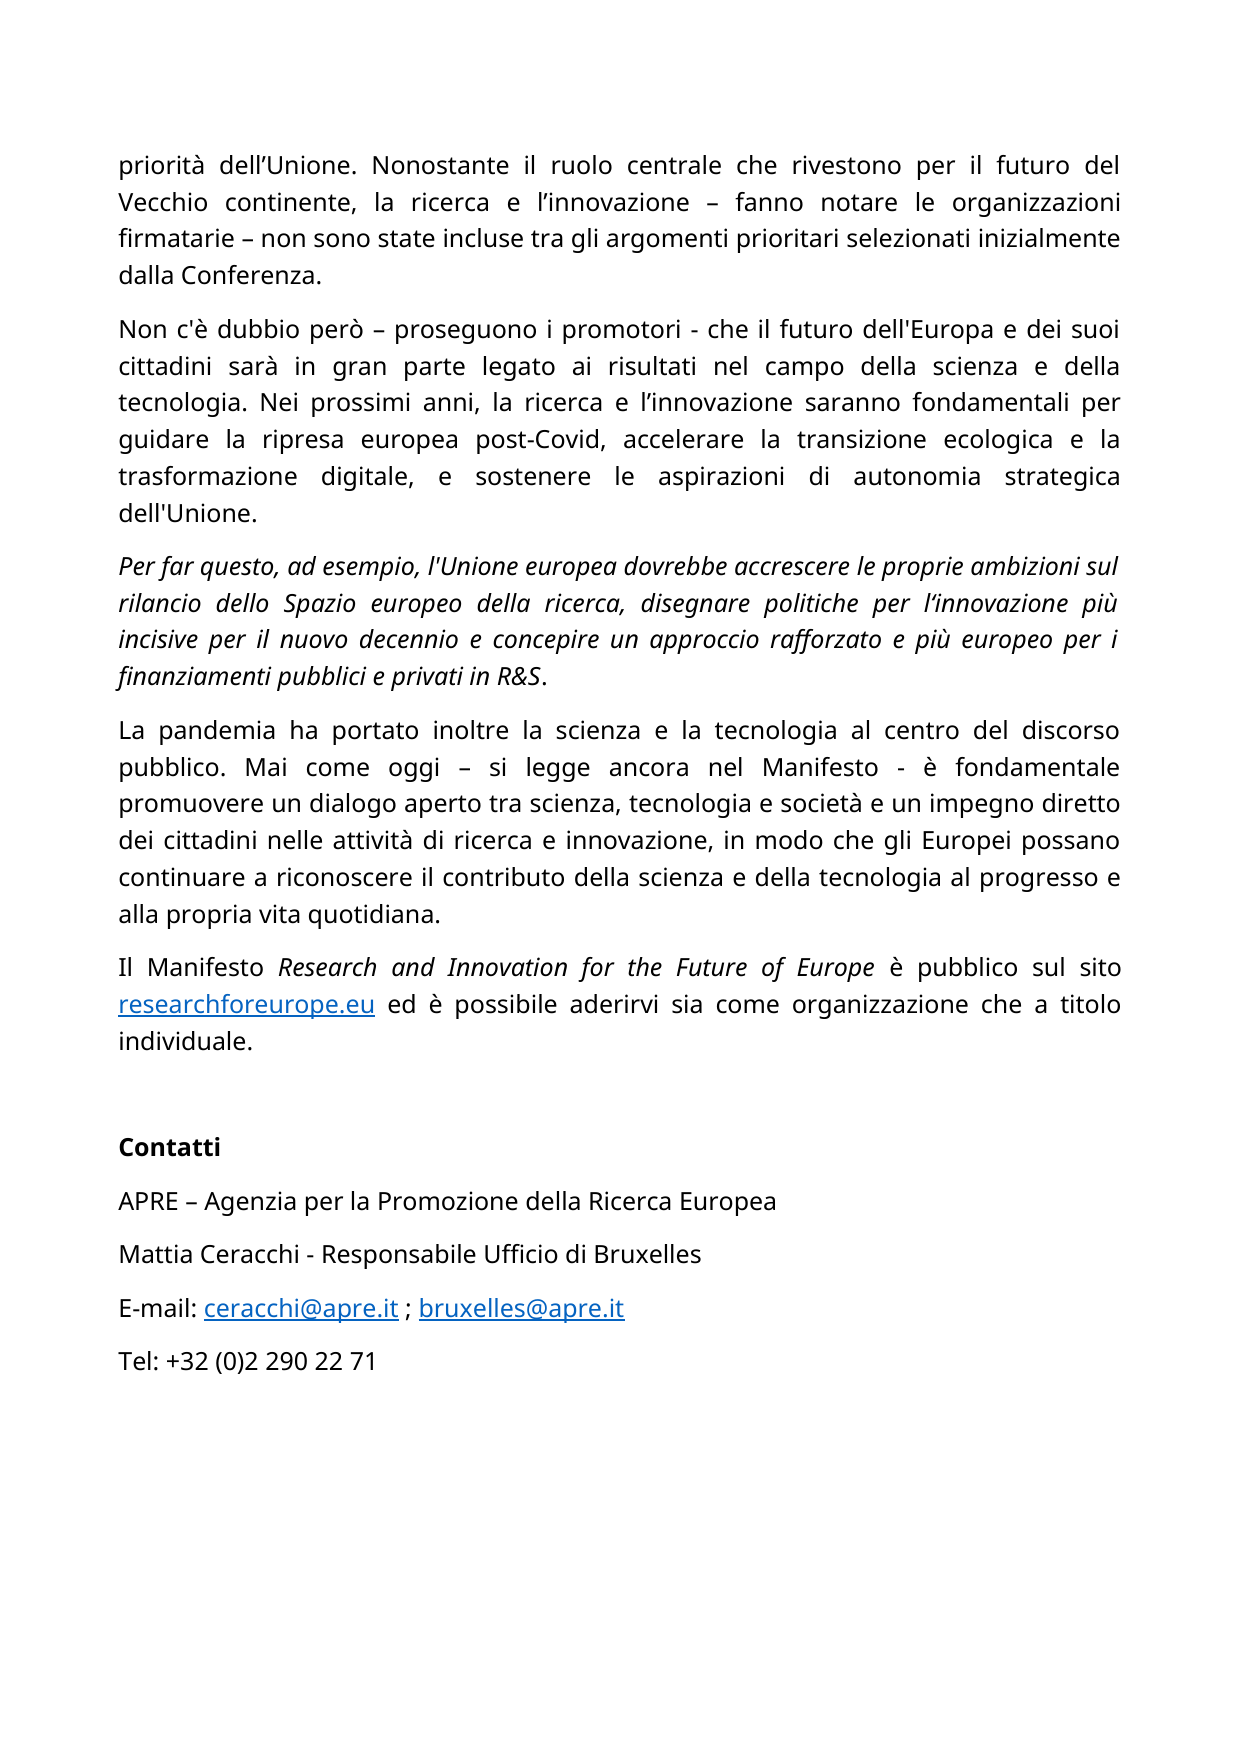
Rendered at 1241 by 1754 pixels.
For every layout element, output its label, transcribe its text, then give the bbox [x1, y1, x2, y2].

text E-mail: ceracchi@apre.it ; bruxelles@apre.it [118, 1290, 1122, 1324]
text La pandemia ha portato inoltre la scienza e la tecnologia al centro del discorso pubblico. Mai come oggi – si legge ancora nel Manifesto - è fondamentale promuovere un dialogo aperto tra scienza, tecnologia e società e un impegno diretto dei cittadini nelle attività di ricerca e innovazione, in modo che gli Europei possano continuare a riconoscere il contributo della scienza e della tecnologia al progresso e alla propria vita quotidiana. [118, 712, 1122, 930]
text ​APRE – Agenzia per la Promozione della Ricerca Europea [118, 1183, 1122, 1218]
text Per far questo, ad esempio, l'Unione europea dovrebbe accrescere le proprie ambizioni sul rilancio dello Spazio europeo della ricerca, disegnare politiche per l‘innovazione più incisive per il nuovo decennio e concepire un approccio rafforzato e più europeo per i finanziamenti pubblici e privati in R&S. [118, 549, 1122, 693]
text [118, 148, 1122, 292]
text Non c'è dubbio però – proseguono i promotori - che il futuro dell'Europa e dei suoi cittadini sarà in gran parte legato ai risultati nel campo della scienza e della tecnologia. Nei prossimi anni, la ricerca e l’innovazione saranno fondamentali per guidare la ripresa europea post-Covid, accelerare la transizione ecologica e la trasformazione digitale, e sostenere le aspirazioni di autonomia strategica dell'Unione. [118, 311, 1122, 529]
text Il Manifesto Research and Innovation for the Future of Europe è pubblico sul sito researchforeurope.eu ed è possibile aderirvi sia come organizzazione che a titolo individuale. [118, 950, 1122, 1057]
text Contatti [118, 1130, 1122, 1164]
text Mattia Ceracchi - Responsabile Ufficio di Bruxelles [118, 1237, 1122, 1271]
text Tel: +32 (0)2 290 22 71 [118, 1344, 1122, 1378]
